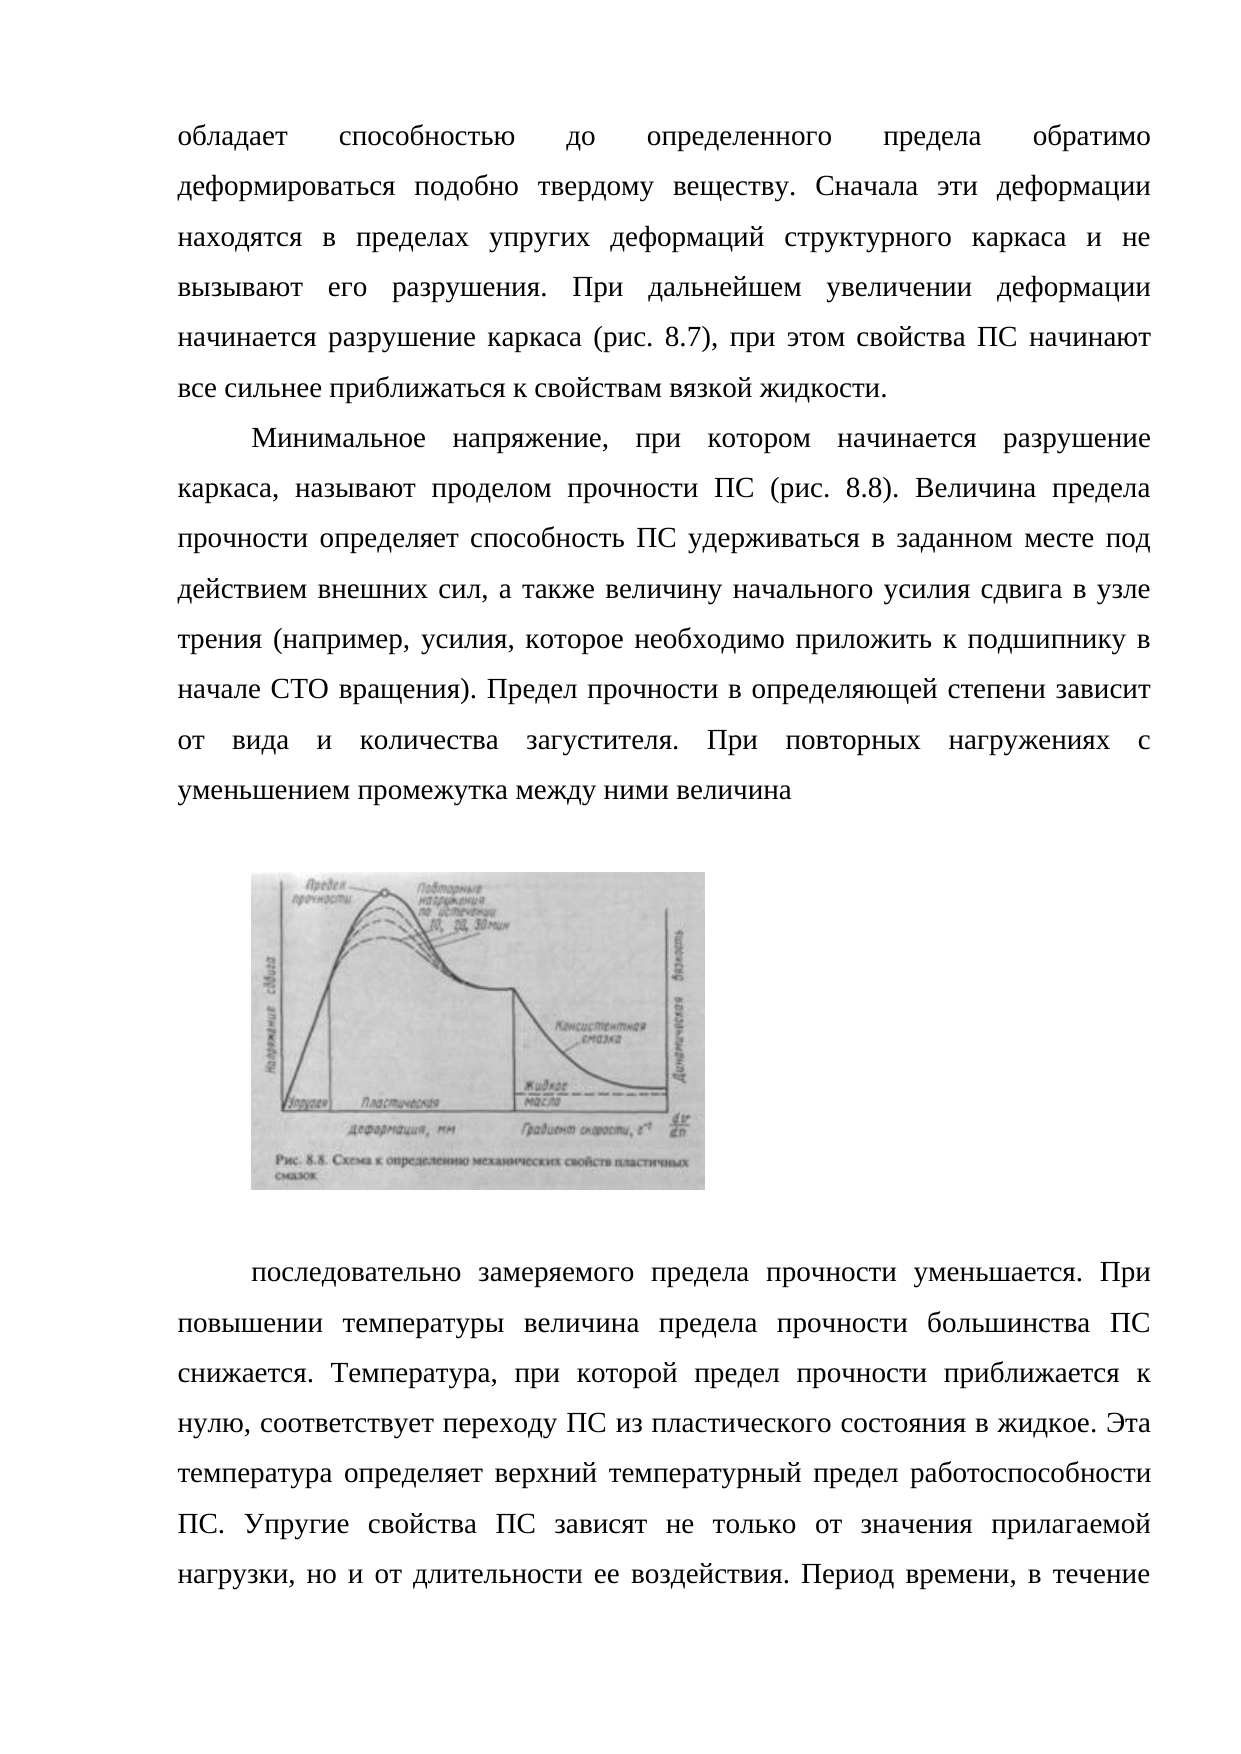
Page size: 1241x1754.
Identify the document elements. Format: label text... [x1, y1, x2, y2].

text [177, 1254, 1152, 1590]
picture [251, 872, 705, 1190]
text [177, 118, 1152, 403]
text Минимальное напряжение, при котором начинается разрушение каркаса, называют проделом прочности ПС (рис. 8.8). Величина предела прочности определяет способность ПС удерживаться в заданном месте под действием внешних сил, а также величину начального усилия сдвига в узле трения (например, усилия, которое необходимо приложить к подшипнику в начале СТО вращения). Предел прочности в определяющей степени зависит от вида и количества загустителя. При повторных нагружениях с уменьшением промежутка между ними величина [177, 420, 1152, 806]
